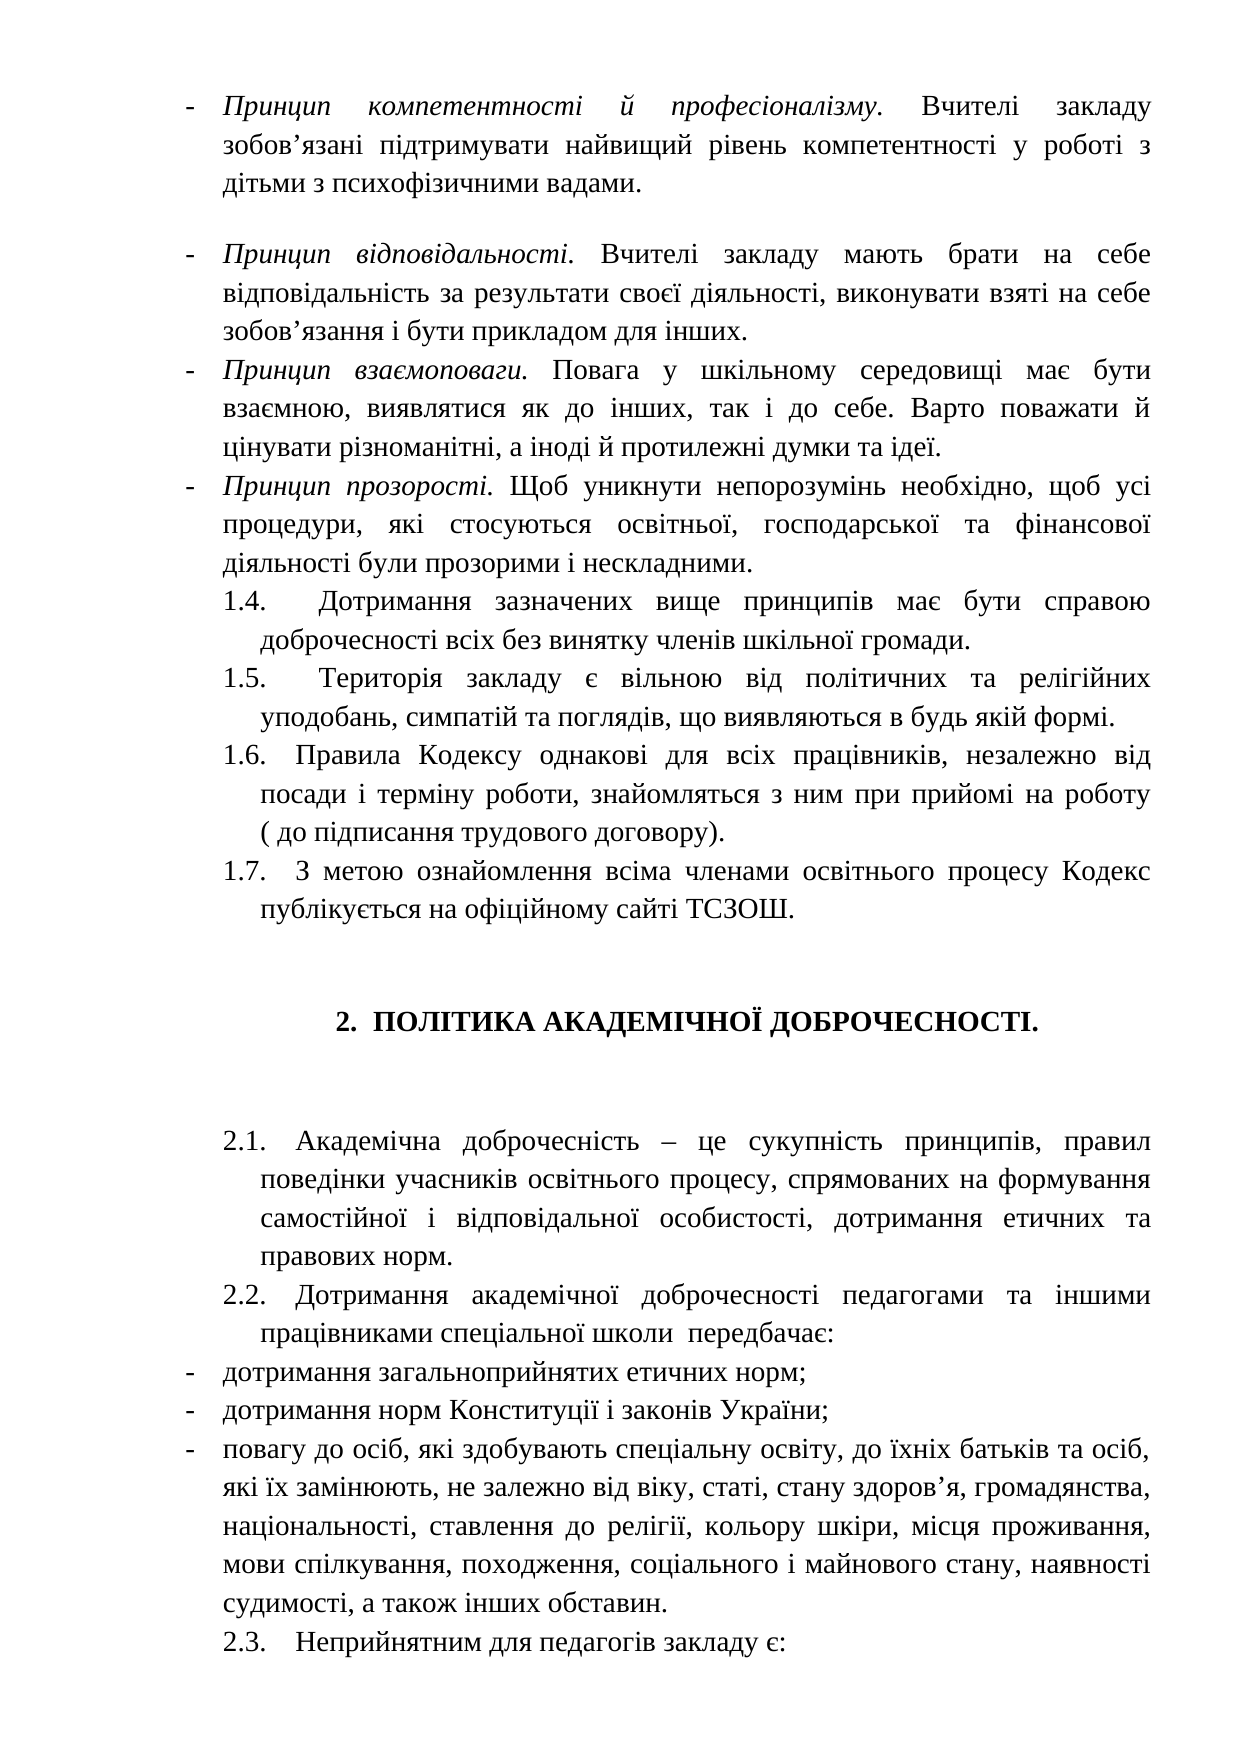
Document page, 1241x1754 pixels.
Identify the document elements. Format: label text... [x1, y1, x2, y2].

list З метою ознайомлення всіма членами освітнього процесу Кодекс публікується на офіційному сайті ТСЗОШ. [223, 853, 1152, 925]
list Академічна доброчесність – це сукупність принципів, правил поведінки учасників освітнього процесу, спрямованих на формування самостійної і відповідальної особистості, дотримання етичних та правових норм. [223, 1123, 1152, 1272]
list Дотримання академічної доброчесності педагогами та іншими працівниками спеціальної школи передбачає: [223, 1277, 1152, 1349]
list Територія закладу є вільною від політичних та релігійних уподобань, симпатій та поглядів, що виявляються в будь якій формі. [223, 660, 1152, 732]
list повагу до осіб, які здобувають спеціальну освіту, до їхніх батьків та осіб, які їх замінюють, не залежно від віку, статі, стану здоров’я, громадянства, національності, ставлення до релігії, кольору шкіри, місця проживання, мови спілкування, походження, соціального і майнового стану, наявності судимості, а також інших обставин. [185, 1431, 1152, 1619]
list Принцип відповідальності. Вчителі закладу мають брати на себе відповідальність за результати своєї діяльності, виконувати взяті на себе зобов’язання і бути прикладом для інших. [185, 236, 1152, 347]
list Дотримання зазначених вище принципів має бути справою доброчесності всіх без винятку членів шкільної громади. [223, 583, 1152, 655]
list Неприйнятним для педагогів закладу є: [223, 1624, 1152, 1657]
list ПОЛІТИКА АКАДЕМІЧНОЇ ДОБРОЧЕСНОСТІ. [223, 1004, 1152, 1037]
list Правила Кодексу однакові для всіх працівників, незалежно від посади і терміну роботи, знайомляться з ним при прийомі на роботу ( до підписання трудового договору). [223, 737, 1152, 848]
list Принцип компетентності й професіоналізму. Вчителі закладу зобов’язані підтримувати найвищий рівень компетентності у роботі з дітьми з психофізичними вадами. [185, 88, 1152, 199]
list Принцип взаємоповаги. Повага у шкільному середовищі має бути взаємною, виявлятися як до інших, так і до себе. Варто поважати й цінувати різноманітні, а іноді й протилежні думки та ідеї. [185, 352, 1152, 463]
list дотримання норм Конституції і законів України; [185, 1392, 1152, 1426]
list Принцип прозорості. Щоб уникнути непорозумінь необхідно, щоб усі процедури, які стосуються освітньої, господарської та фінансової діяльності були прозорими і нескладними. [185, 468, 1152, 578]
list дотримання загальноприйнятих етичних норм; [185, 1354, 1152, 1387]
